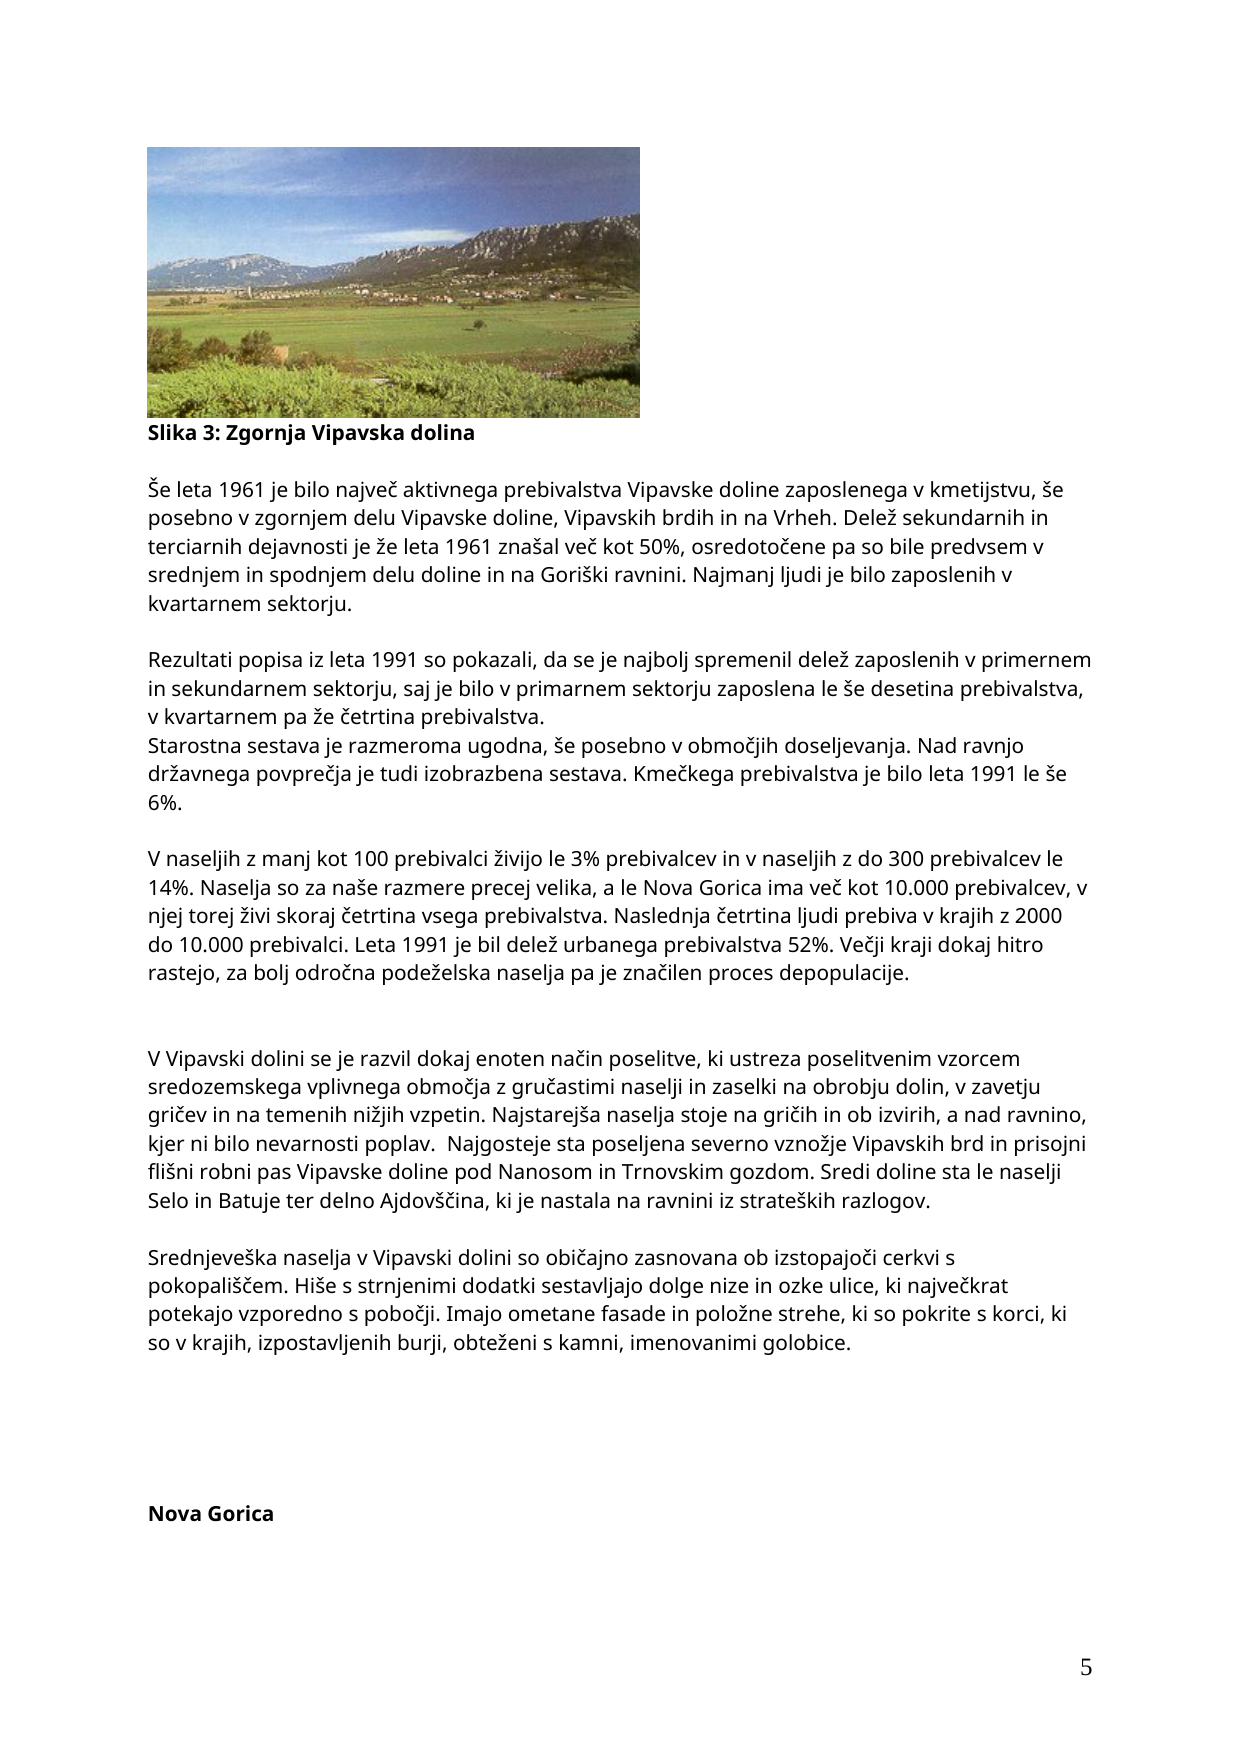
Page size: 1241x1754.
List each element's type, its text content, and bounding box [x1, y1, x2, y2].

text V Vipavski dolini se je razvil dokaj enoten način poselitve, ki ustreza poselitvenim vzorcem sredozemskega vplivnega območja z gručastimi naselji in zaselki na obrobju dolin, v zavetju gričev in na temenih nižjih vzpetin. Najstarejša naselja stoje na gričih in ob izvirih, a nad ravnino, kjer ni bilo nevarnosti poplav. Najgosteje sta poseljena severno vznožje Vipavskih brd in prisojni flišni robni pas Vipavske doline pod Nanosom in Trnovskim gozdom. Sredi doline sta le naselji Selo in Batuje ter delno Ajdovščina, ki je nastala na ravnini iz strateških razlogov. [148, 1044, 1093, 1214]
text Še leta 1961 je bilo največ aktivnega prebivalstva Vipavske doline zaposlenega v kmetijstvu, še posebno v zgornjem delu Vipavske doline, Vipavskih brdih in na Vrheh. Delež sekundarnih in terciarnih dejavnosti je že leta 1961 znašal več kot 50%, osredotočene pa so bile predvsem v srednjem in spodnjem delu doline in na Goriški ravnini. Najmanj ljudi je bilo zaposlenih v kvartarnem sektorju. [148, 475, 1093, 617]
text Rezultati popisa iz leta 1991 so pokazali, da se je najbolj spremenil delež zaposlenih v primernem in sekundarnem sektorju, saj je bilo v primarnem sektorju zaposlena le še desetina prebivalstva, v kvartarnem pa že četrtina prebivalstva. [148, 646, 1093, 731]
text Slika 3: Zgornja Vipavska dolina [148, 418, 1093, 446]
text Nova Gorica [148, 1499, 1093, 1527]
text Starostna sestava je razmeroma ugodna, še posebno v območjih doseljevanja. Nad ravnjo državnega povprečja je tudi izobrazbena sestava. Kmečkega prebivalstva je bilo leta 1991 le še 6%. [148, 731, 1093, 816]
text Srednjeveška naselja v Vipavski dolini so običajno zasnovana ob izstopajoči cerkvi s pokopališčem. Hiše s strnjenimi dodatki sestavljajo dolge nize in ozke ulice, ki največkrat potekajo vzporedno s pobočji. Imajo ometane fasade in položne strehe, ki so pokrite s korci, ki so v krajih, izpostavljenih burji, obteženi s kamni, imenovanimi golobice. [148, 1243, 1093, 1356]
picture [147, 147, 640, 418]
text V naseljih z manj kot 100 prebivalci živijo le 3% prebivalcev in v naseljih z do 300 prebivalcev le 14%. Naselja so za naše razmere precej velika, a le Nova Gorica ima več kot 10.000 prebivalcev, v njej torej živi skoraj četrtina vsega prebivalstva. Naslednja četrtina ljudi prebiva v krajih z 2000 do 10.000 prebivalci. Leta 1991 je bil delež urbanega prebivalstva 52%. Večji kraji dokaj hitro rastejo, za bolj odročna podeželska naselja pa je značilen proces depopulacije. [148, 844, 1093, 987]
